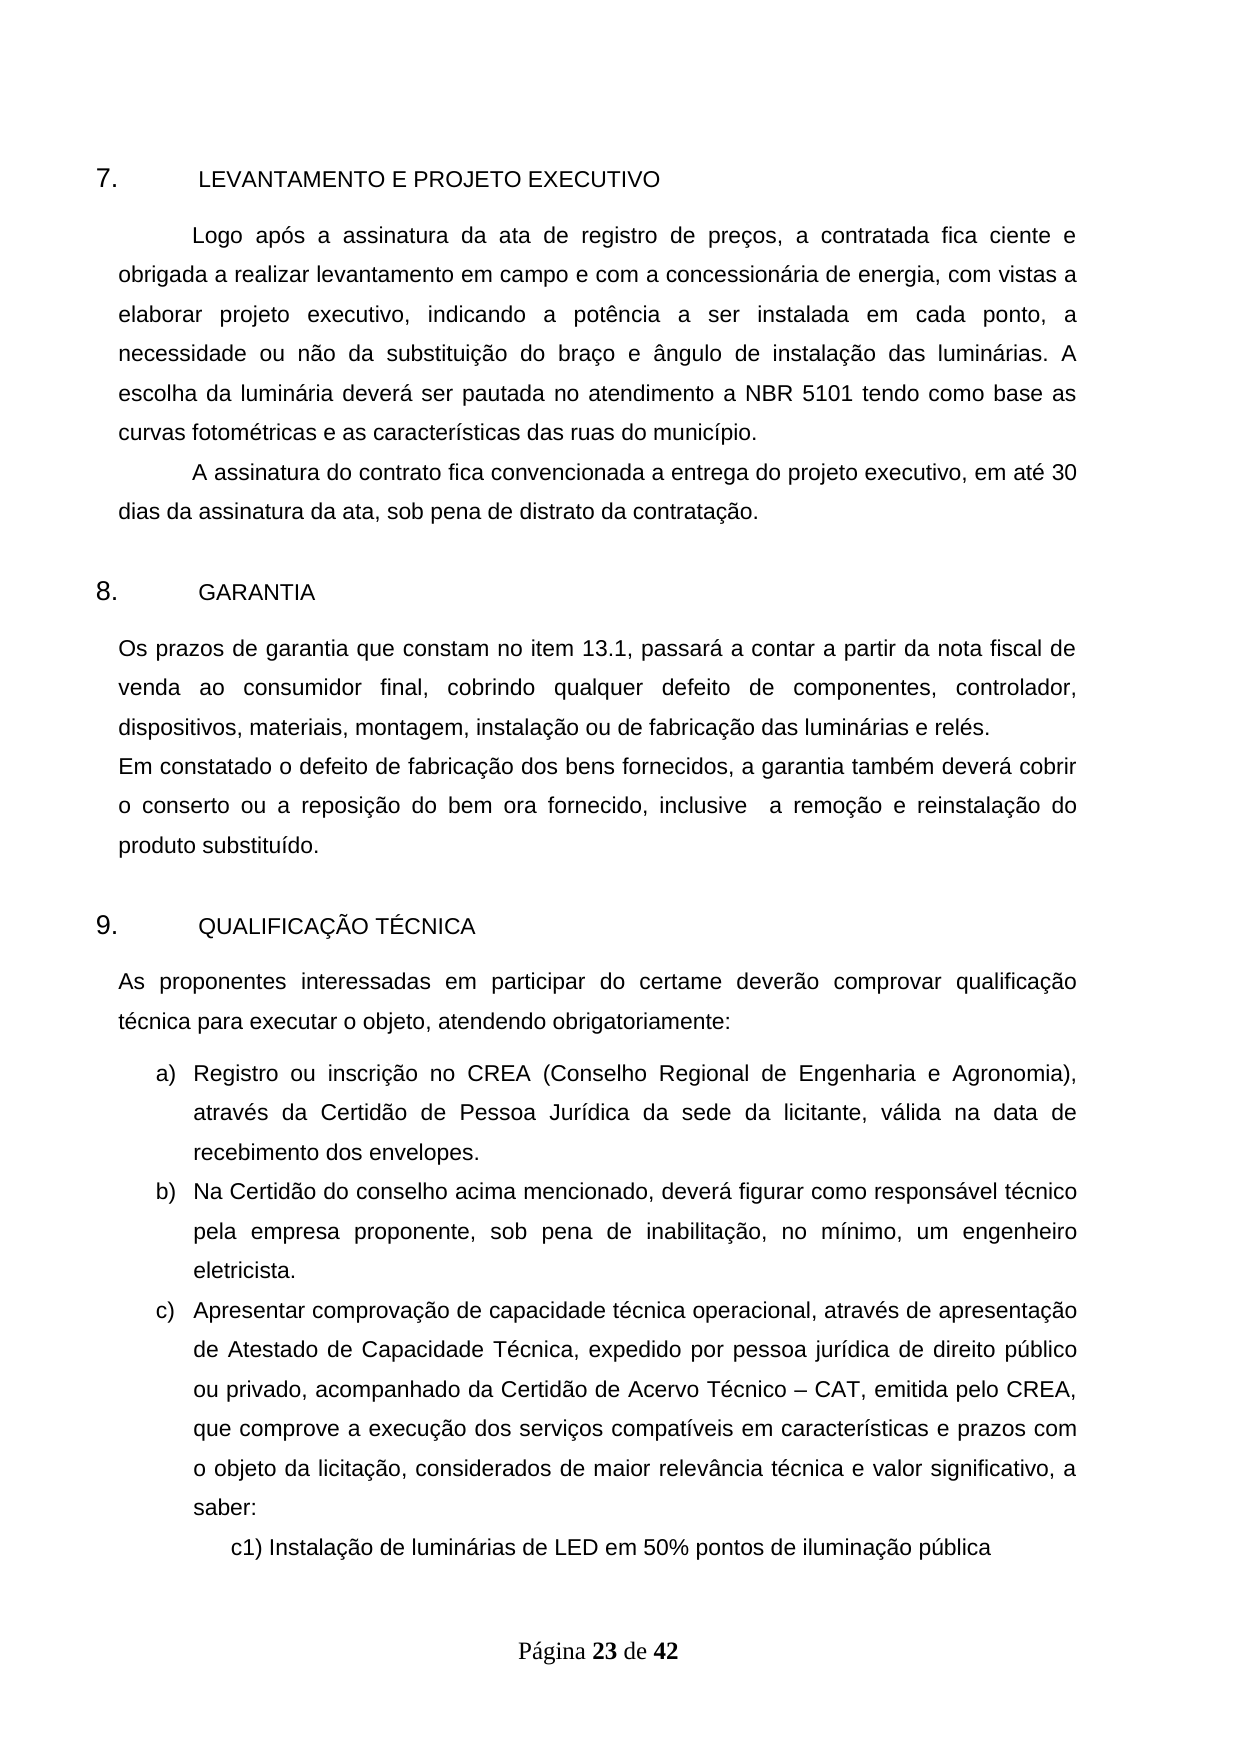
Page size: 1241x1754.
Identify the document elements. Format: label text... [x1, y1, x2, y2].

text c1) Instalação de luminárias de LED em 50% pontos de iluminação pública [231, 1533, 1078, 1560]
text Em constatado o defeito de fabricação dos bens fornecidos, a garantia também deverá cobrir o conserto ou a reposição do bem ora fornecido, inclusive a remoção e reinstalação do produto substituído. [118, 753, 1078, 858]
list Apresentar comprovação de capacidade técnica operacional, através de apresentação de Atestado de Capacidade Técnica, expedido por pessoa jurídica de direito público ou privado, acompanhado da Certidão de Acervo Técnico – CAT, emitida pelo CREA, que comprove a execução dos serviços compatíveis em características e prazos com o objeto da licitação, considerados de maior relevância técnica e valor significativo, a saber: [156, 1297, 1078, 1520]
text A assinatura do contrato fica convencionada a entrega do projeto executivo, em até 30 dias da assinatura da ata, sob pena de distrato da contratação. [118, 459, 1078, 524]
text Os prazos de garantia que constam no item 13.1, passará a contar a partir da nota fiscal de venda ao consumidor final, cobrindo qualquer defeito de componentes, controlador, dispositivos, materiais, montagem, instalação ou de fabricação das luminárias e relés. [118, 634, 1078, 740]
list LEVANTAMENTO E PROJETO EXECUTIVO [118, 162, 1078, 194]
text As proponentes interessadas em participar do certame deverão comprovar qualificação técnica para executar o objeto, atendendo obrigatoriamente: [118, 968, 1078, 1034]
list Registro ou inscrição no CREA (Conselho Regional de Engenharia e Agronomia), através da Certidão de Pessoa Jurídica da sede da licitante, válida na data de recebimento dos envelopes. [156, 1060, 1078, 1165]
text Logo após a assinatura da ata de registro de preços, a contratada fica ciente e obrigada a realizar levantamento em campo e com a concessionária de energia, com vistas a elaborar projeto executivo, indicando a potência a ser instalada em cada ponto, a necessidade ou não da substituição do braço e ângulo de instalação das luminárias. A escolha da luminária deverá ser pautada no atendimento a NBR 5101 tendo como base as curvas fotométricas e as características das ruas do município. [118, 222, 1078, 446]
list GARANTIA [118, 575, 1078, 606]
list QUALIFICAÇÃO TÉCNICA [118, 909, 1078, 940]
list Na Certidão do conselho acima mencionado, deverá figurar como responsável técnico pela empresa proponente, sob pena de inabilitação, no mínimo, um engenheiro eletricista. [156, 1178, 1078, 1283]
